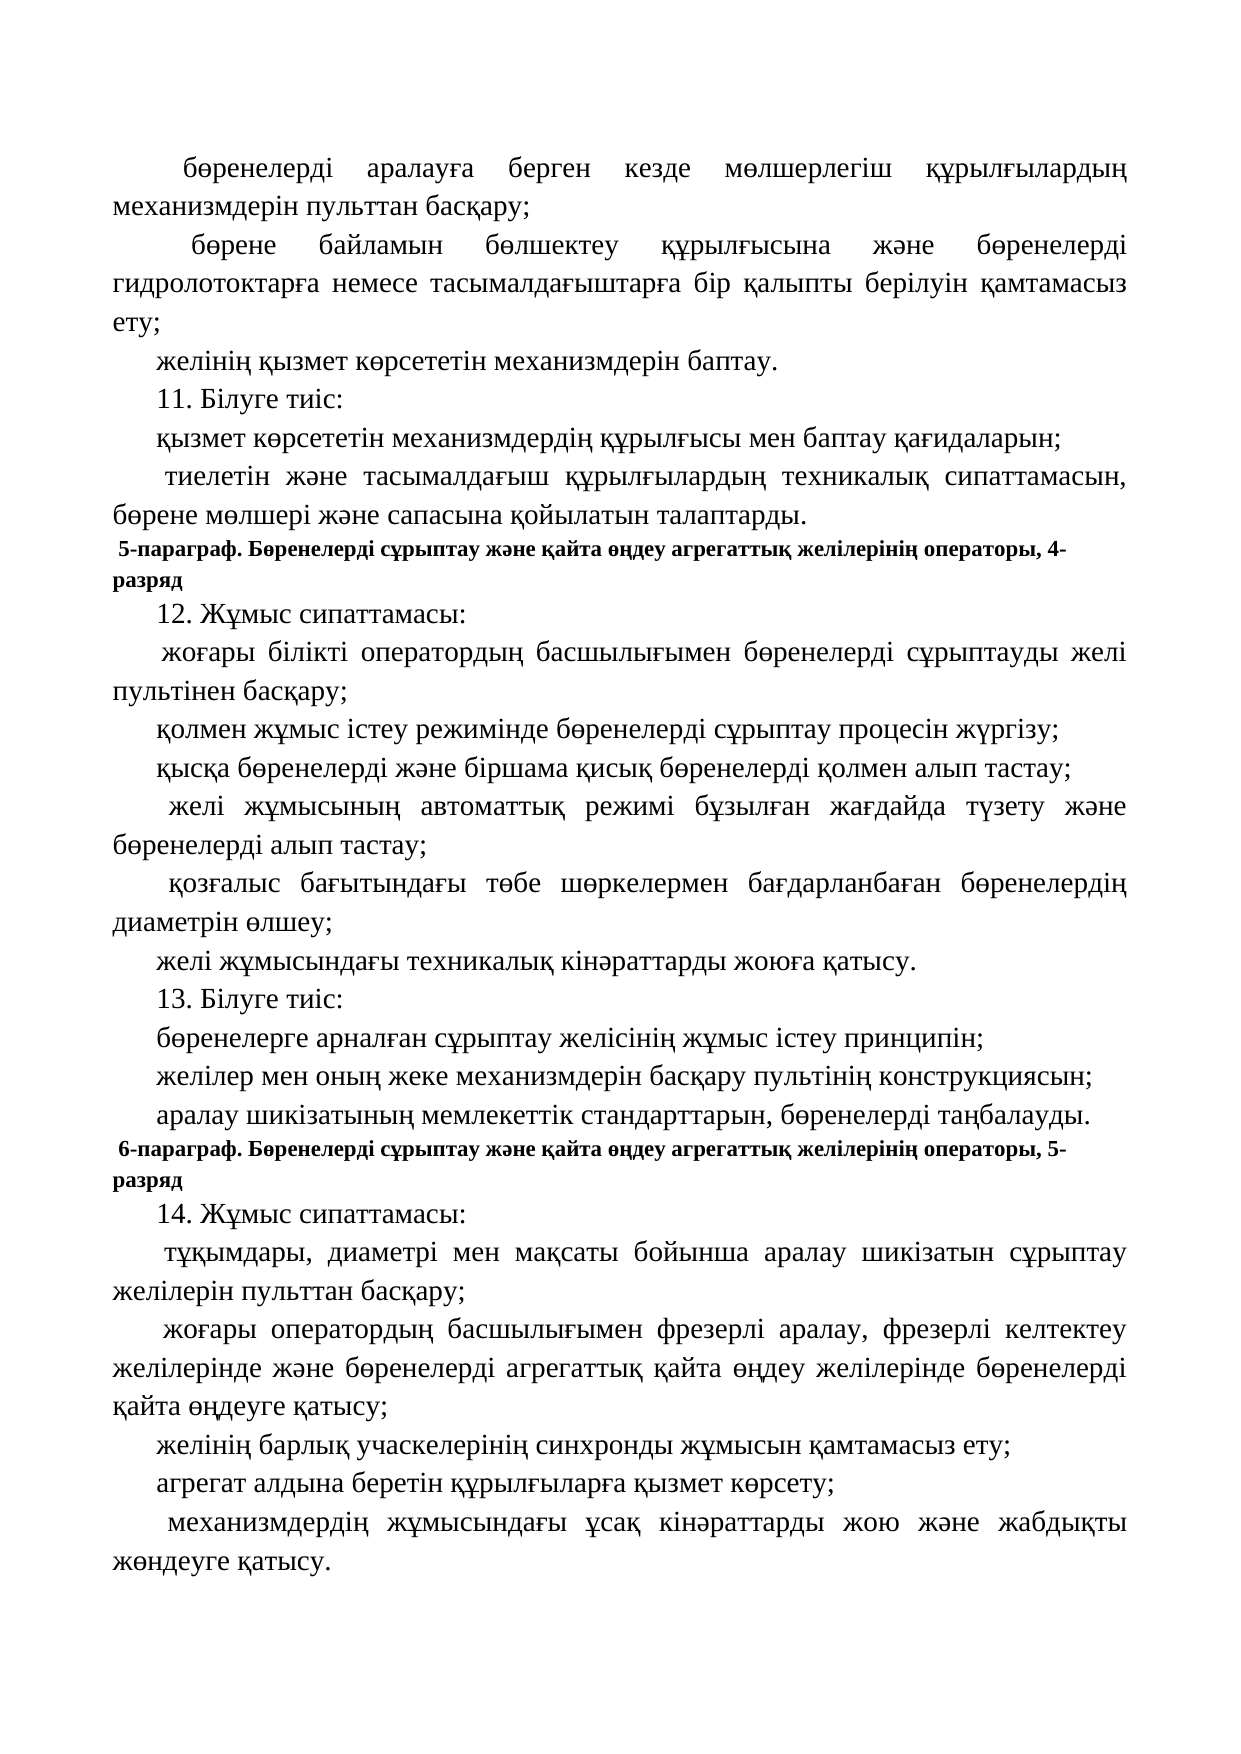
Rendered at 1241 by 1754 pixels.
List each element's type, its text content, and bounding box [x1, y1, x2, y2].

text желі жұмысының автоматтық режимі бұзылған жағдайда түзету және бөренелерді алып тастау; [112, 788, 1128, 861]
text 6-параграф. Бөренелерді сұрыптау және қайта өңдеу агрегаттық желілерінің операторы, 5-разряд [112, 1135, 1128, 1192]
text желінің қызмет көрсететін механизмдерін баптау. [112, 343, 1128, 376]
text қолмен жұмыс істеу режимінде бөренелерді сұрыптау процесін жүргізу; [112, 711, 1128, 745]
text 12. Жұмыс сипаттамасы: [112, 596, 1128, 629]
text бөренелерді аралауға берген кезде мөлшерлегіш құрылғылардың механизмдерін пульттан басқару; [112, 150, 1128, 222]
text желі жұмысындағы техникалық кінәраттарды жоюға қатысу. [112, 943, 1128, 976]
text аралау шикізатының мемлекеттік стандарттарын, бөренелерді таңбалауды. [112, 1097, 1128, 1130]
text агрегат алдына беретін құрылғыларға қызмет көрсету; [112, 1466, 1128, 1499]
text жоғары оператордың басшылығымен фрезерлі аралау, фрезерлі келтектеу желілерінде және бөренелерді агрегаттық қайта өңдеу желілерінде бөренелерді қайта өңдеуге қатысу; [112, 1311, 1128, 1422]
text бөрене байламын бөлшектеу құрылғысына және бөренелерді гидролотоктарға немесе тасымалдағыштарға бір қалыпты берілуін қамтамасыз ету; [112, 227, 1128, 338]
text 11. Білуге тиіс: [112, 381, 1128, 415]
text қозғалыс бағытындағы төбе шөркелермен бағдарланбаған бөренелердің диаметрін өлшеу; [112, 866, 1128, 938]
text желілер мен оның жеке механизмдерін басқару пультінің конструкциясын; [112, 1058, 1128, 1092]
text бөренелерге арналған сұрыптау желісінің жұмыс істеу принципін; [112, 1020, 1128, 1053]
text қызмет көрсететін механизмдердің құрылғысы мен баптау қағидаларын; [112, 420, 1128, 453]
text жоғары білікті оператордың басшылығымен бөренелерді сұрыптауды желі пультінен басқару; [112, 634, 1128, 706]
text тиелетін және тасымалдағыш құрылғылардың техникалық сипаттамасын, бөрене мөлшері және сапасына қойылатын талаптарды. [112, 458, 1128, 530]
text 14. Жұмыс сипаттамасы: [112, 1196, 1128, 1229]
text 13. Білуге тиіс: [112, 981, 1128, 1015]
text механизмдердің жұмысындағы ұсақ кінәраттарды жою және жабдықты жөндеуге қатысу. [112, 1504, 1128, 1576]
text тұқымдары, диаметрі мен мақсаты бойынша аралау шикізатын сұрыптау желілерін пульттан басқару; [112, 1234, 1128, 1306]
text желінің барлық учаскелерінің синхронды жұмысын қамтамасыз ету; [112, 1427, 1128, 1461]
text 5-параграф. Бөренелерді сұрыптау және қайта өңдеу агрегаттық желілерінің операторы, 4-разряд [112, 535, 1128, 592]
text қысқа бөренелерді және біршама қисық бөренелерді қолмен алып тастау; [112, 750, 1128, 783]
